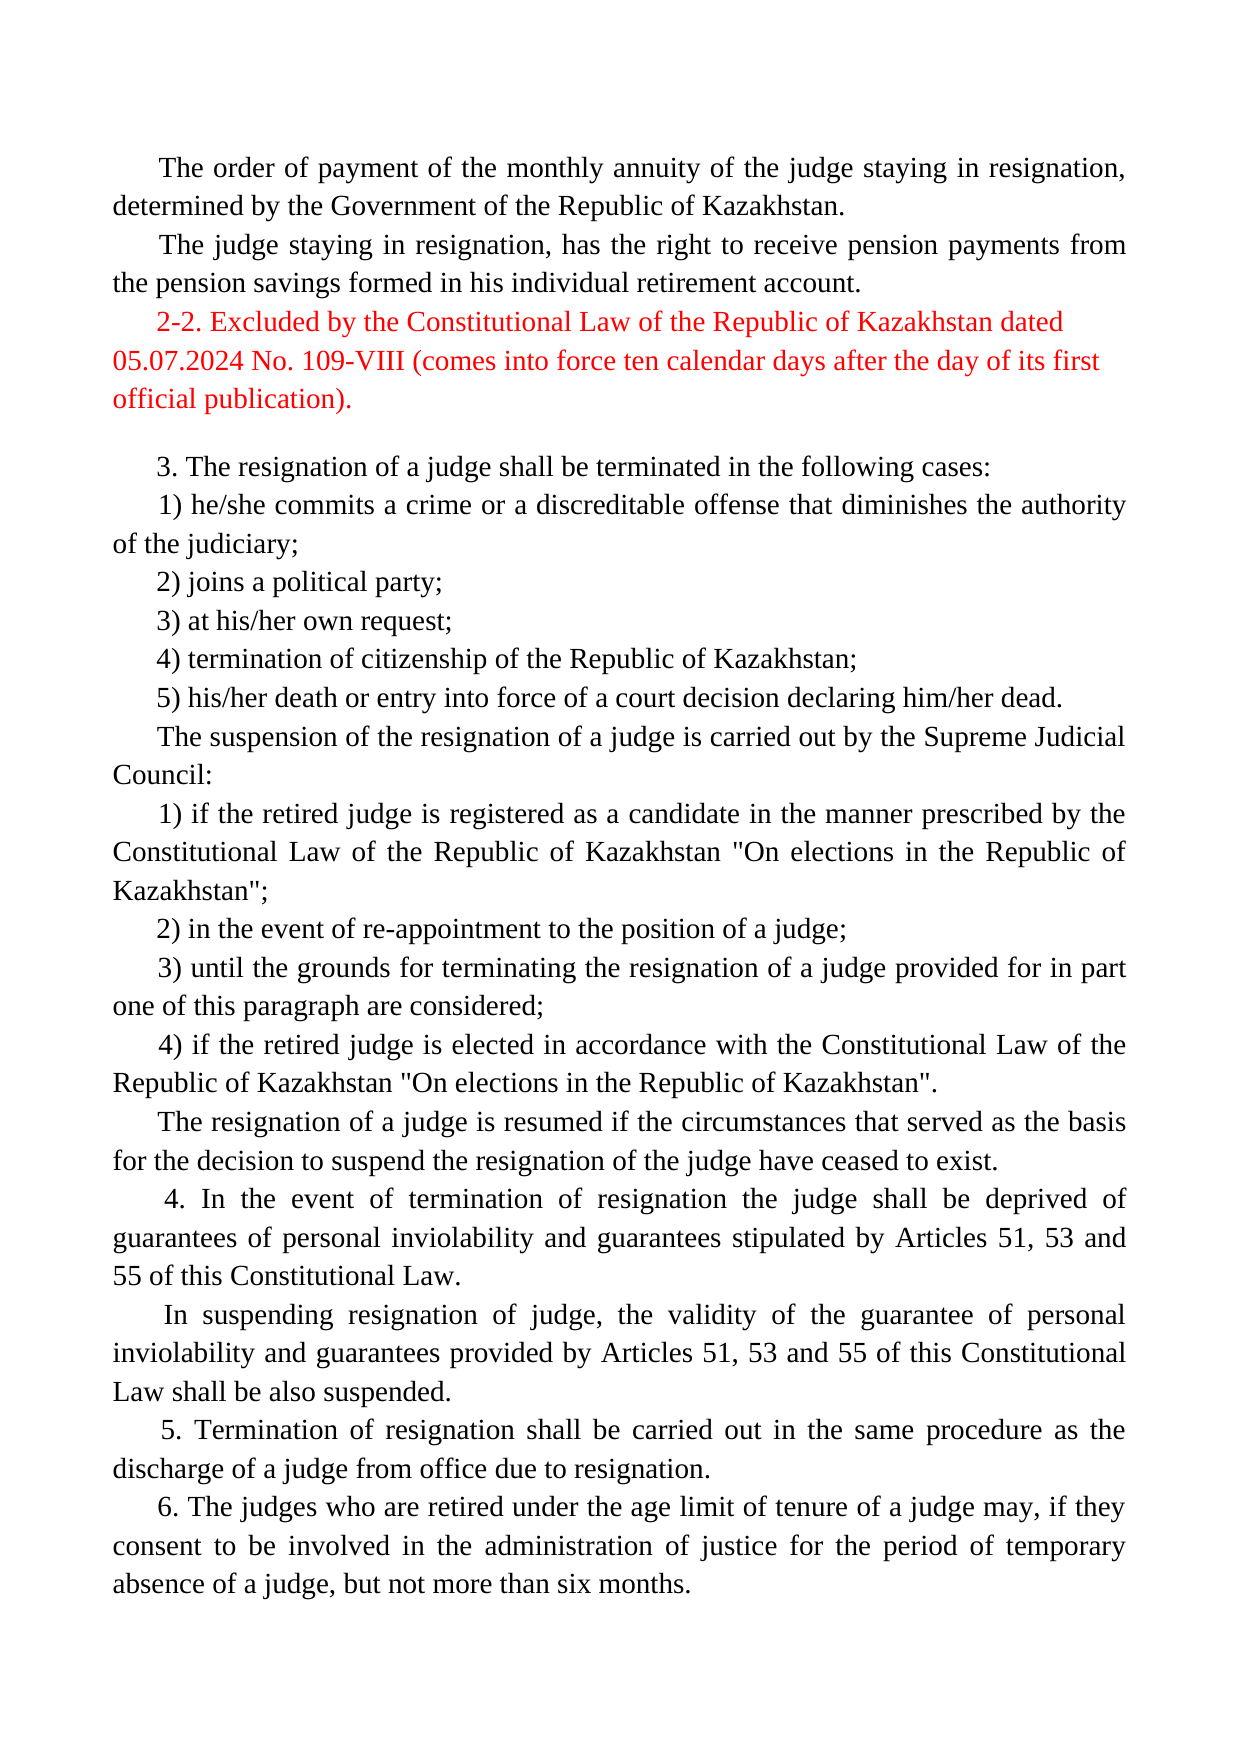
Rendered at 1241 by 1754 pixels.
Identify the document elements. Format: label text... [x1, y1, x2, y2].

text The order of payment of the monthly annuity of the judge staying in resignation, determined by the Government of the Republic of Kazakhstan. [112, 150, 1128, 222]
text 3) at his/her own request; [112, 603, 1128, 637]
text 6. The judges who are retired under the age limit of tenure of a judge may, if they consent to be involved in the administration of justice for the period of temporary absence of a judge, but not more than six months. [112, 1489, 1128, 1600]
text 3) until the grounds for terminating the resignation of a judge provided for in part one of this paragraph are considered; [112, 950, 1128, 1022]
text 3. The resignation of a judge shall be terminated in the following cases: [112, 449, 1128, 482]
text The resignation of a judge is resumed if the circumstances that served as the basis for the decision to suspend the resignation of the judge have ceased to exist. [112, 1104, 1128, 1176]
text 4) termination of citizenship of the Republic of Kazakhstan; [112, 642, 1128, 675]
text In suspending resignation of judge, the validity of the guarantee of personal inviolability and guarantees provided by Articles 51, 53 and 55 of this Constitutional Law shall be also suspended. [112, 1297, 1128, 1407]
text The suspension of the resignation of a judge is carried out by the Supreme Judicial Council: [112, 719, 1128, 791]
text 1) he/she commits a crime or a discreditable offense that diminishes the authority of the judiciary; [112, 487, 1128, 559]
text 4. In the event of termination of resignation the judge shall be deprived of guarantees of personal inviolability and guarantees stipulated by Articles 51, 53 and 55 of this Constitutional Law. [112, 1181, 1128, 1292]
text The judge staying in resignation, has the right to receive pension payments from the pension savings formed in his individual retirement account. [112, 227, 1128, 299]
text 2) in the event of re-appointment to the position of a judge; [112, 911, 1128, 945]
text 4) if the retired judge is elected in accordance with the Constitutional Law of the Republic of Kazakhstan "On elections in the Republic of Kazakhstan". [112, 1027, 1128, 1099]
text 2) joins a political party; [112, 564, 1128, 598]
text 1) if the retired judge is registered as a candidate in the manner prescribed by the Constitutional Law of the Republic of Kazakhstan "On elections in the Republic of Kazakhstan"; [112, 796, 1128, 906]
text 5) his/her death or entry into force of a court decision declaring him/her dead. [112, 680, 1128, 714]
text 2-2. Excluded by the Constitutional Law of the Republic of Kazakhstan dated 05.07.2024 No. 109-VIII (comes into force ten calendar days after the day of its first official publication). [112, 304, 1128, 445]
text 5. Termination of resignation shall be carried out in the same procedure as the discharge of a judge from office due to resignation. [112, 1412, 1128, 1484]
